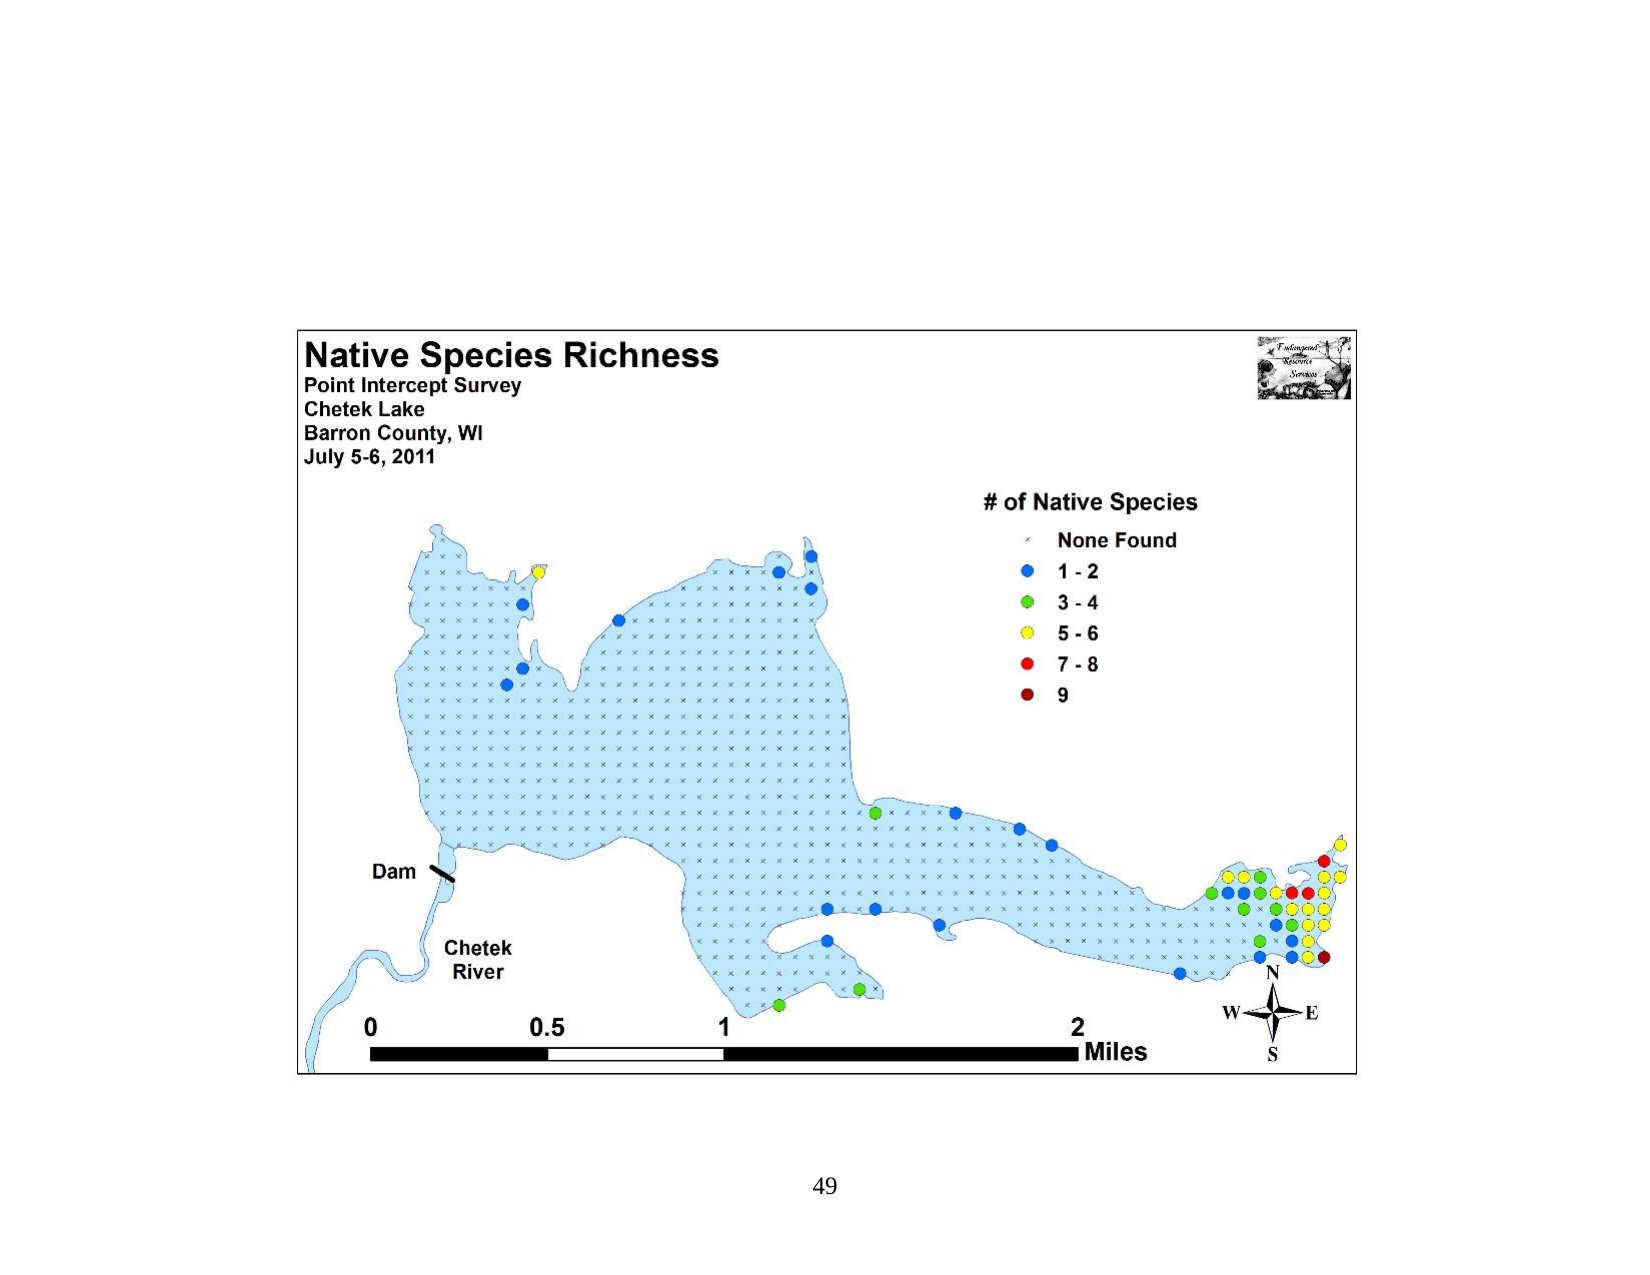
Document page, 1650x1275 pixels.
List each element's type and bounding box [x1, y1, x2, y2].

picture [242, 225, 1408, 1125]
